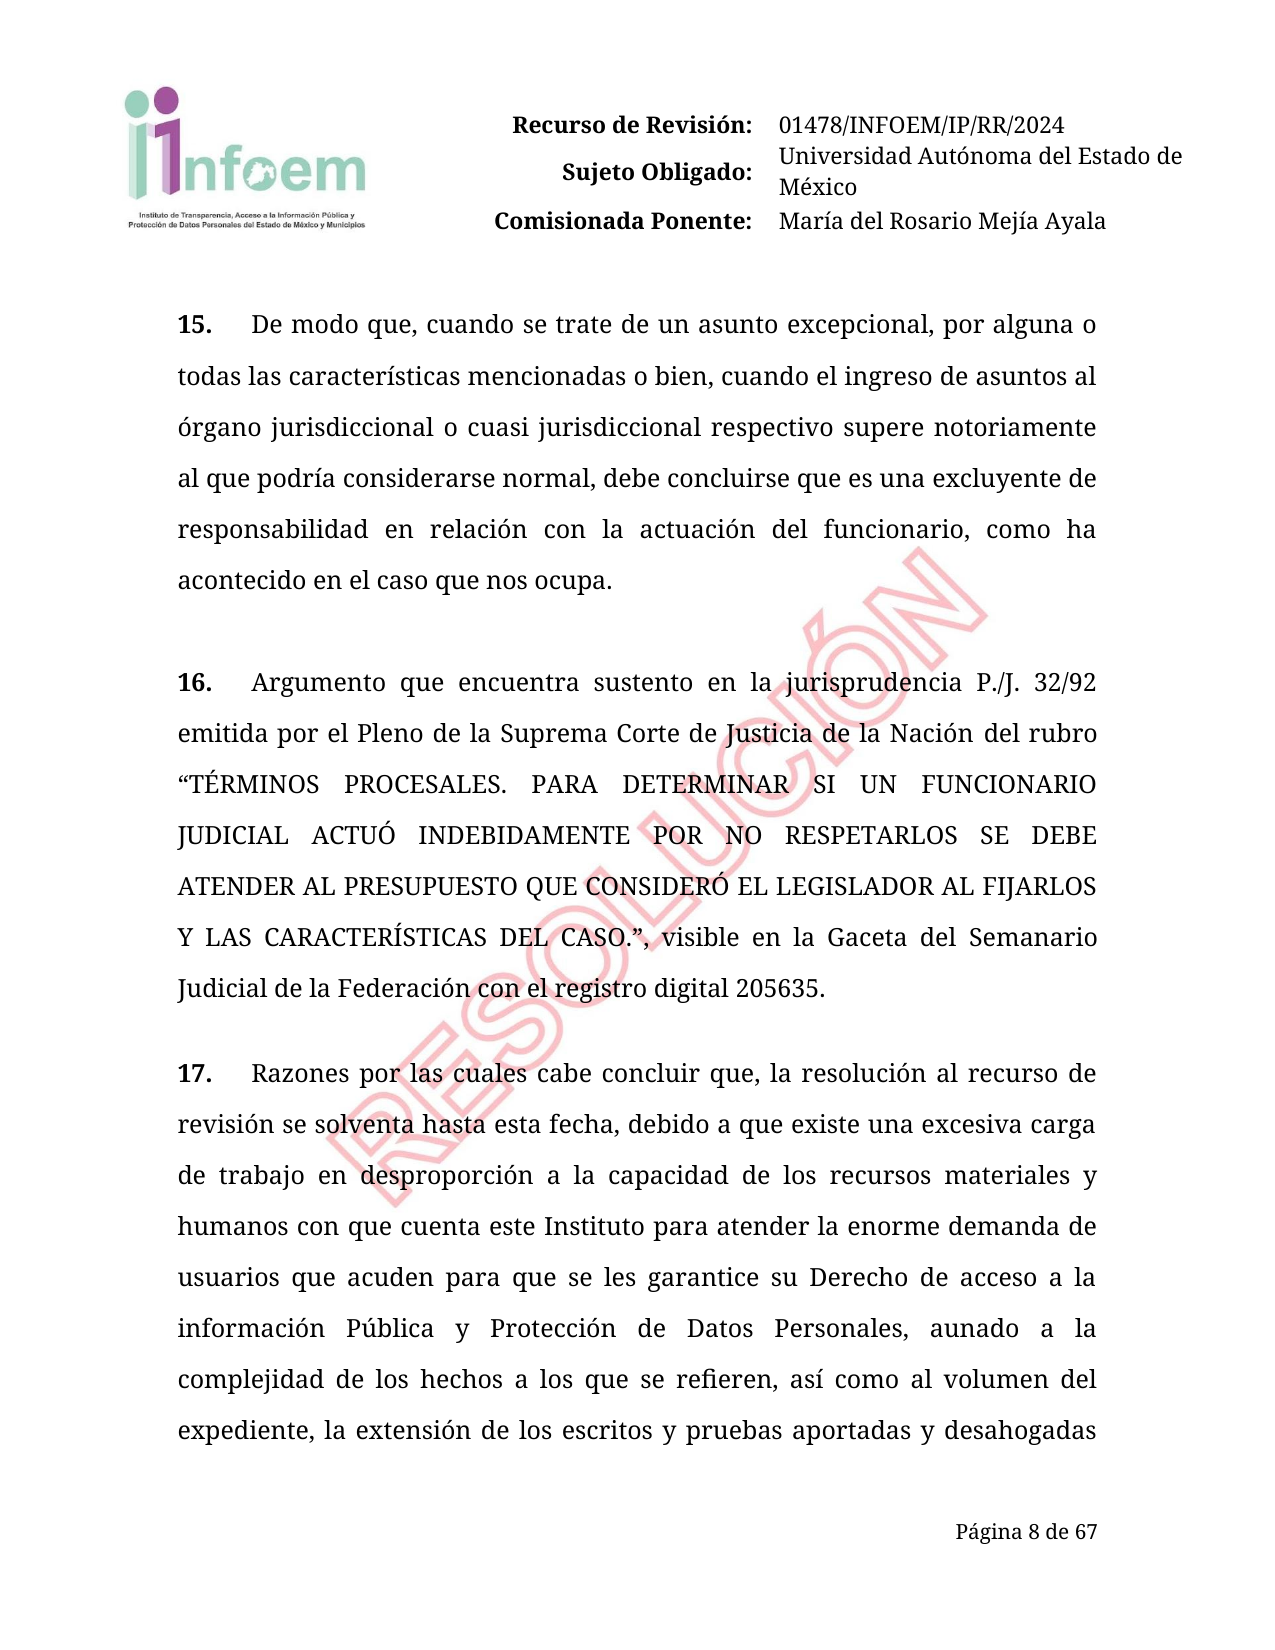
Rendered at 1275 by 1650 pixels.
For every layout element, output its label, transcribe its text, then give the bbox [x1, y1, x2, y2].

list De modo que, cuando se trate de un asunto excepcional, por alguna o todas las características mencionadas o bien, cuando el ingreso de asuntos al órgano jurisdiccional o cuasi jurisdiccional respectivo supere notoriamente al que podría considerarse normal, debe concluirse que es una excluyente de responsabilidad en relación con la actuación del funcionario, como ha acontecido en el caso que nos ocupa. [177, 307, 1098, 596]
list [177, 1056, 1098, 1447]
list Argumento que encuentra sustento en la jurisprudencia P./J. 32/92 emitida por el Pleno de la Suprema Corte de Justicia de la Nación del rubro “TÉRMINOS PROCESALES. PARA DETERMINAR SI UN FUNCIONARIO JUDICIAL ACTUÓ INDEBIDAMENTE POR NO RESPETARLOS SE DEBE ATENDER AL PRESUPUESTO QUE CONSIDERÓ EL LEGISLADOR AL FIJARLOS Y LAS CARACTERÍSTICAS DEL CASO.”, visible en la Gaceta del Semanario Judicial de la Federación con el registro digital 205635. [177, 664, 1098, 1005]
picture [5, 26, 1275, 1650]
